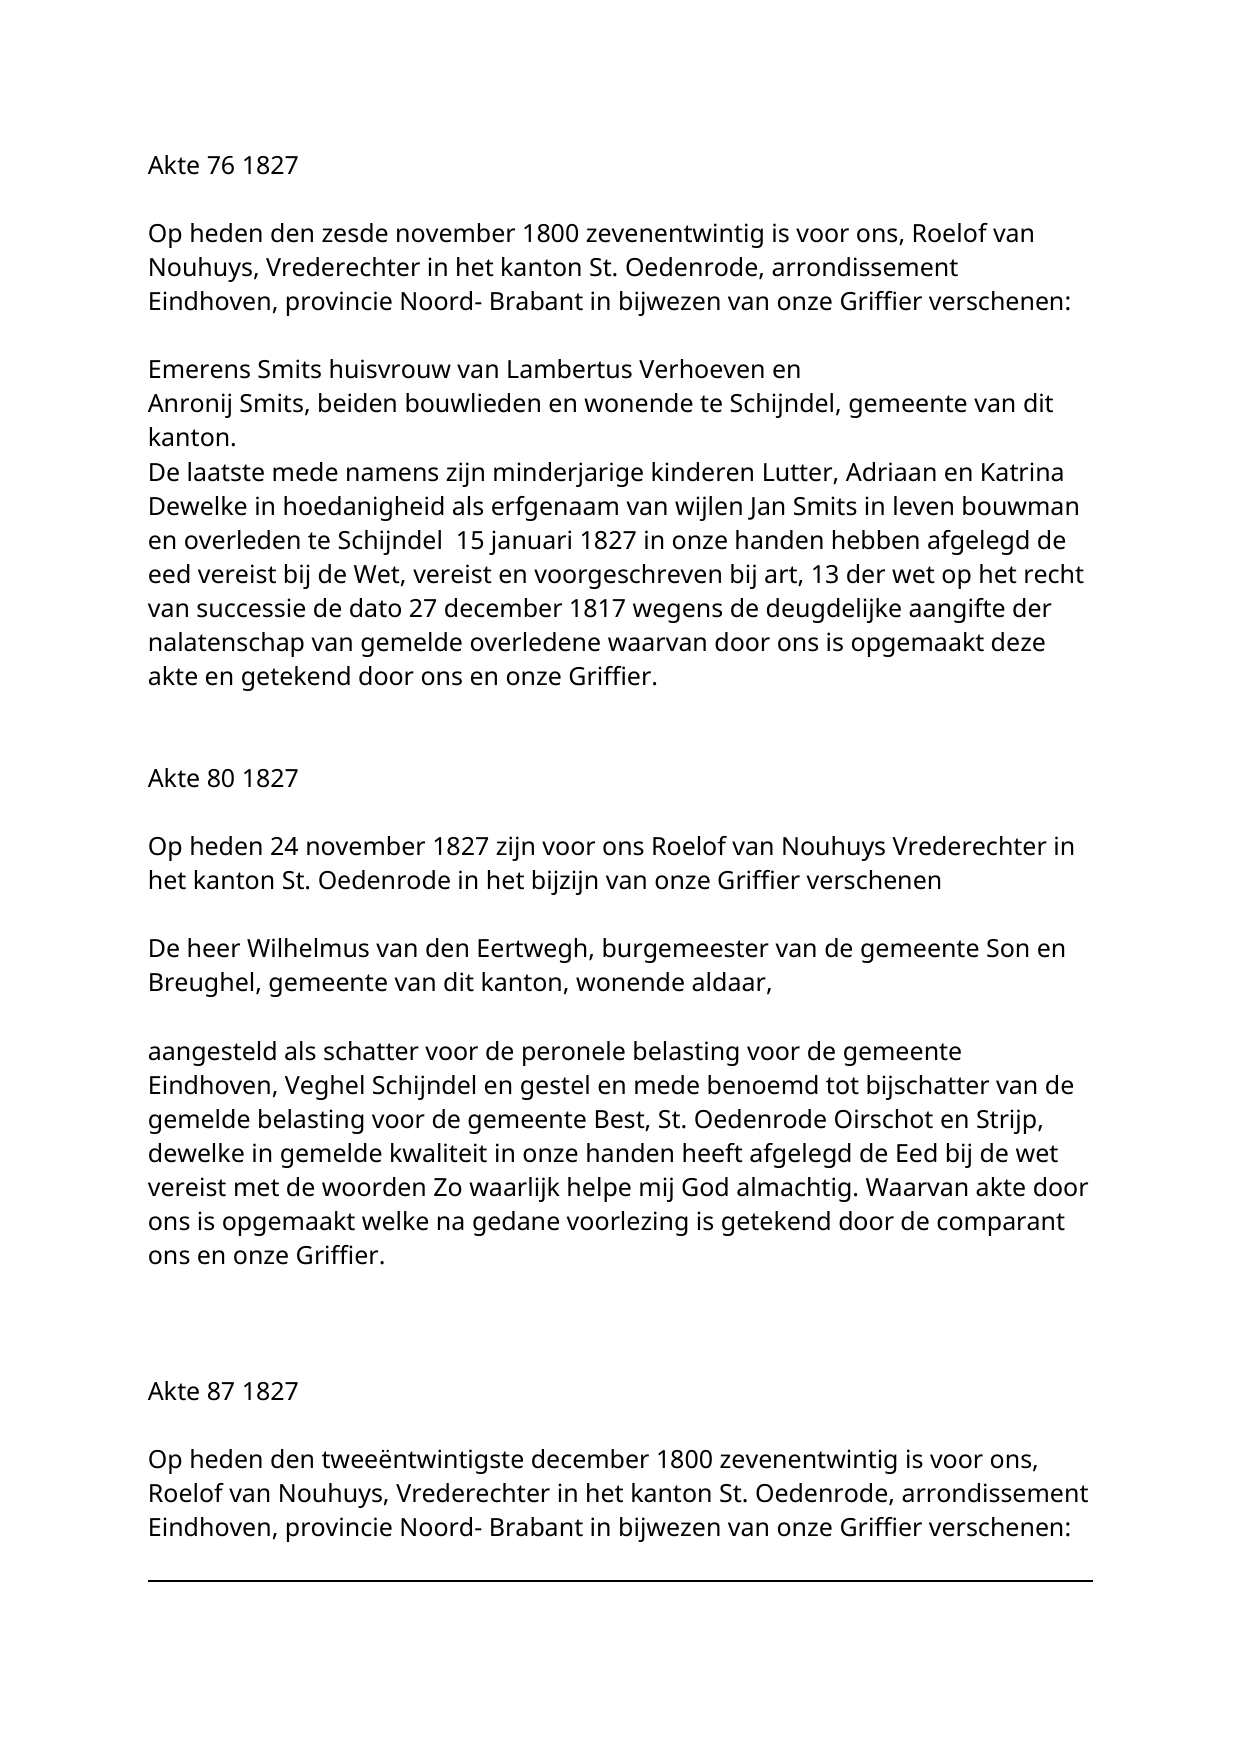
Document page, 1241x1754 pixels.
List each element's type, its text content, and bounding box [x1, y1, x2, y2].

text Akte 87 1827 [148, 1374, 1093, 1408]
text De heer Wilhelmus van den Eertwegh, burgemeester van de gemeente Son en Breughel, gemeente van dit kanton, wonende aldaar, [148, 931, 1093, 999]
text Akte 80 1827 [148, 761, 1093, 795]
text Emerens Smits huisvrouw van Lambertus Verhoeven en [148, 352, 1093, 386]
text aangesteld als schatter voor de peronele belasting voor de gemeente Eindhoven, Veghel Schijndel en gestel en mede benoemd tot bijschatter van de gemelde belasting voor de gemeente Best, St. Oedenrode Oirschot en Strijp, dewelke in gemelde kwaliteit in onze handen heeft afgelegd de Eed bij de wet vereist met de woorden Zo waarlijk helpe mij God almachtig. Waarvan akte door ons is opgemaakt welke na gedane voorlezing is getekend door de comparant ons en onze Griffier. [148, 1033, 1093, 1272]
text Op heden 24 november 1827 zijn voor ons Roelof van Nouhuys Vrederechter in het kanton St. Oedenrode in het bijzijn van onze Griffier verschenen [148, 829, 1093, 897]
text Op heden den zesde november 1800 zevenentwintig is voor ons, Roelof van Nouhuys, Vrederechter in het kanton St. Oedenrode, arrondissement Eindhoven, provincie Noord- Brabant in bijwezen van onze Griffier verschenen: [148, 216, 1093, 318]
text Op heden den tweeëntwintigste december 1800 zevenentwintig is voor ons, Roelof van Nouhuys, Vrederechter in het kanton St. Oedenrode, arrondissement Eindhoven, provincie Noord- Brabant in bijwezen van onze Griffier verschenen: [148, 1442, 1093, 1544]
text De laatste mede namens zijn minderjarige kinderen Lutter, Adriaan en Katrina [148, 454, 1093, 488]
text Akte 76 1827 [148, 148, 1093, 182]
text Dewelke in hoedanigheid als erfgenaam van wijlen Jan Smits in leven bouwman en overleden te Schijndel 15 januari 1827 in onze handen hebben afgelegd de eed vereist bij de Wet, vereist en voorgeschreven bij art, 13 der wet op het recht van successie de dato 27 december 1817 wegens de deugdelijke aangifte der nalatenschap van gemelde overledene waarvan door ons is opgemaakt deze akte en getekend door ons en onze Griffier. [148, 488, 1093, 693]
text Anronij Smits, beiden bouwlieden en wonende te Schijndel, gemeente van dit kanton. [148, 386, 1093, 454]
